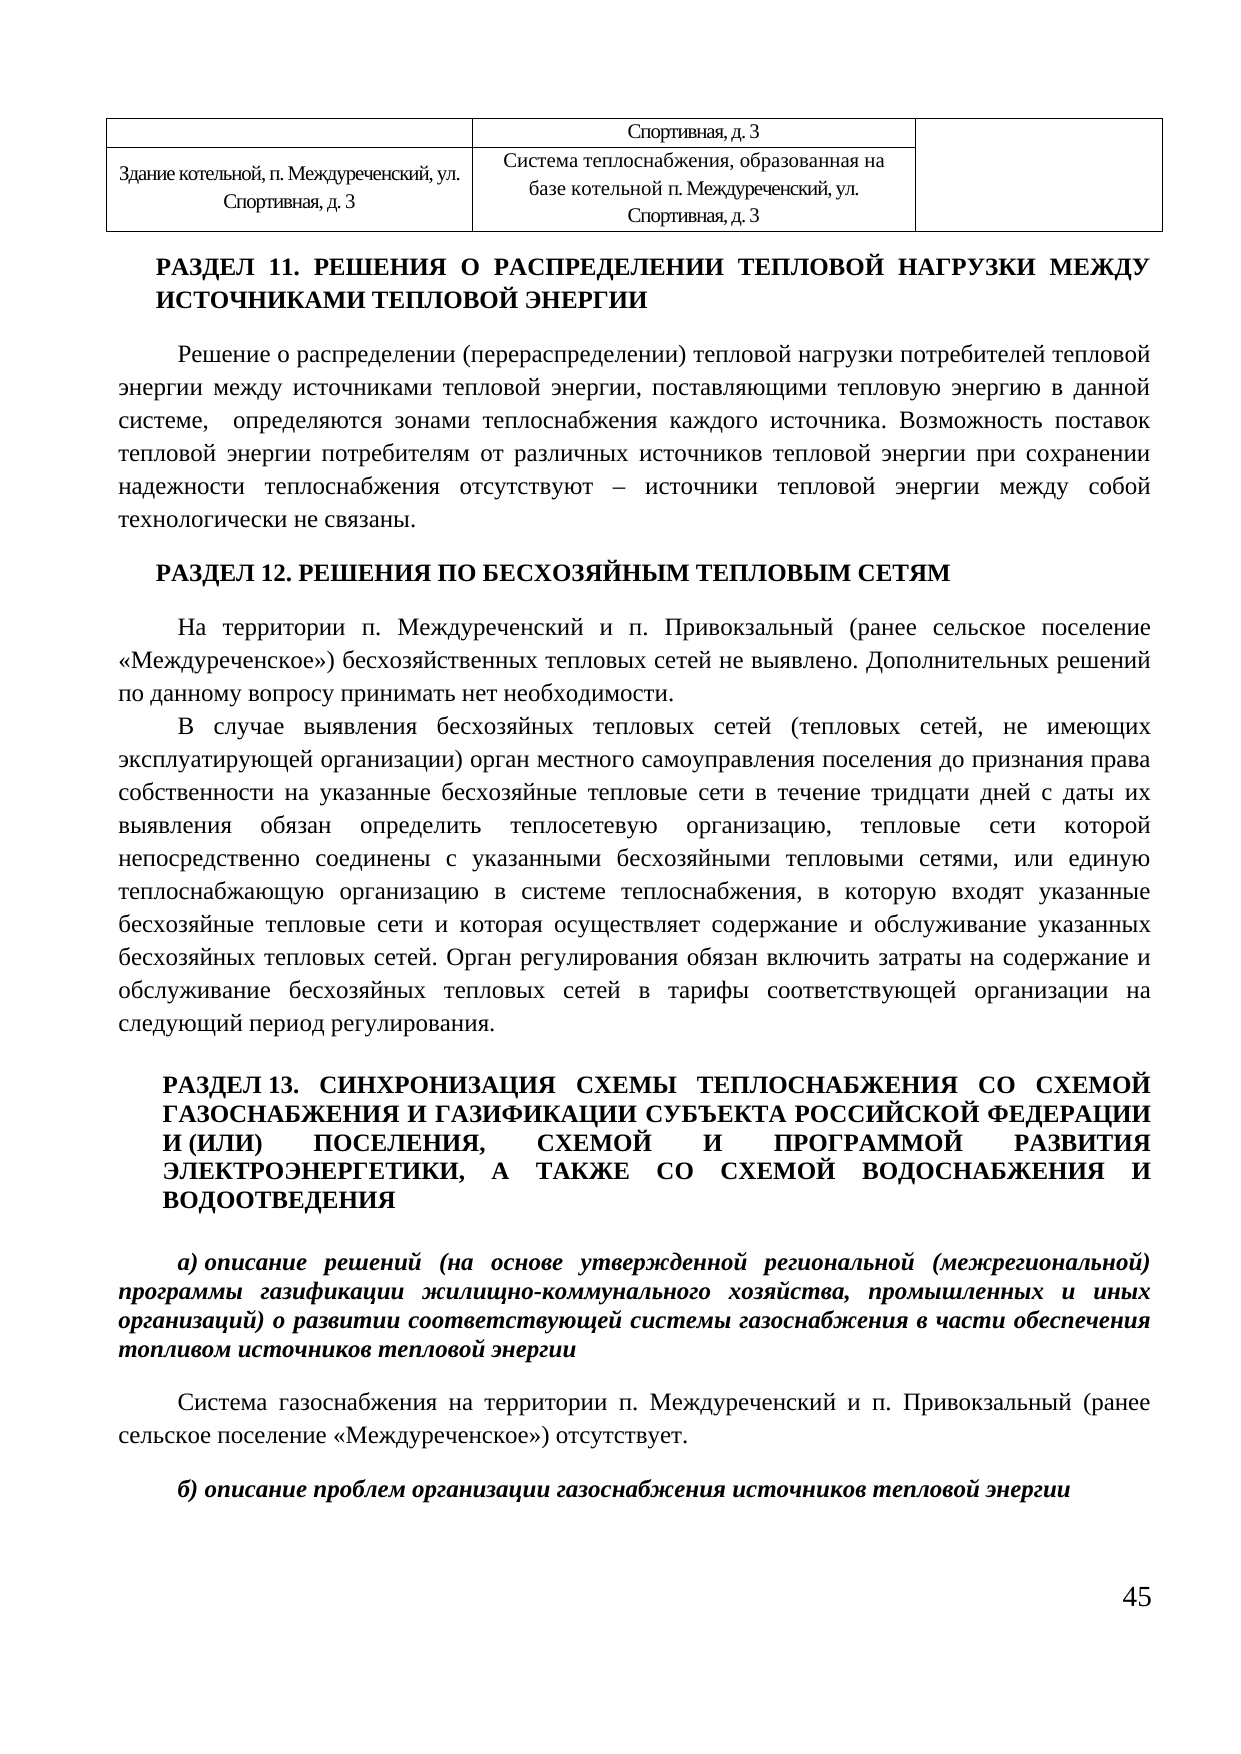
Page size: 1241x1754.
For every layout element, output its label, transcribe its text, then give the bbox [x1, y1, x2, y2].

text В случае выявления бесхозяйных тепловых сетей (тепловых сетей, не имеющих эксплуатирующей организации) орган местного самоуправления поселения до признания права собственности на указанные бесхозяйные тепловые сети в течение тридцати дней с даты их выявления обязан определить теплосетевую организацию, тепловые сети которой непосредственно соединены с указанными бесхозяйными тепловыми сетями, или единую теплоснабжающую организацию в системе теплоснабжения, в которую входят указанные бесхозяйные тепловые сети и которая осуществляет содержание и обслуживание указанных бесхозяйных тепловых сетей. Орган регулирования обязан включить затраты на содержание и обслуживание бесхозяйных тепловых сетей в тарифы соответствующей организации на следующий период регулирования. [118, 711, 1152, 1037]
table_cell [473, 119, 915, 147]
subtitle Раздел 11. Решения о распределении тепловой нагрузки между источниками тепловой энергии [156, 252, 1152, 314]
text Решение о распределении (перераспределении) тепловой нагрузки потребителей тепловой энергии между источниками тепловой энергии, поставляющими тепловую энергию в данной системе, определяются зонами теплоснабжения каждого источника. Возможность поставок тепловой энергии потребителям от различных источников тепловой энергии при сохранении надежности теплоснабжения отсутствуют – источники тепловой энергии между собой технологически не связаны. [118, 339, 1152, 533]
subtitle раздел 12. Решения по бесхозяйным тепловым сетям [156, 558, 1152, 587]
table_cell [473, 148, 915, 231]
text б) описание проблем организации газоснабжения источников тепловой энергии [118, 1474, 1152, 1503]
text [118, 1387, 1152, 1449]
subtitle а) описание решений (на основе утвержденной региональной (межрегиональной) программы газификации жилищно-коммунального хозяйства, промышленных и иных организаций) о развитии соответствующей системы газоснабжения в части обеспечения топливом источников тепловой энергии [118, 1247, 1152, 1362]
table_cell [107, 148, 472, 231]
text На территории п. Междуреченский и п. Привокзальный (ранее сельское поселение «Междуреченское») бесхозяйственных тепловых сетей не выявлено. Дополнительных решений по данному вопросу принимать нет необходимости. [118, 612, 1152, 707]
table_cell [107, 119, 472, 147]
subtitle РАЗДЕЛ 13. СИНХРОНИЗАЦИЯ СХЕМЫ ТЕПЛОСНАБЖЕНИЯ СО СХЕМОЙ ГАЗОСНАБЖЕНИЯ И ГАЗИФИКАЦИИ СУБЪЕКТА РОССИЙСКОЙ ФЕДЕРАЦИИ И (ИЛИ) ПОСЕЛЕНИЯ, СХЕМОЙ И ПРОГРАММОЙ РАЗВИТИЯ ЭЛЕКТРОЭНЕРГЕТИКИ, А ТАКЖЕ СО СХЕМОЙ ВОДОСНАБЖЕНИЯ И ВОДООТВЕДЕНИЯ [162, 1070, 1152, 1247]
